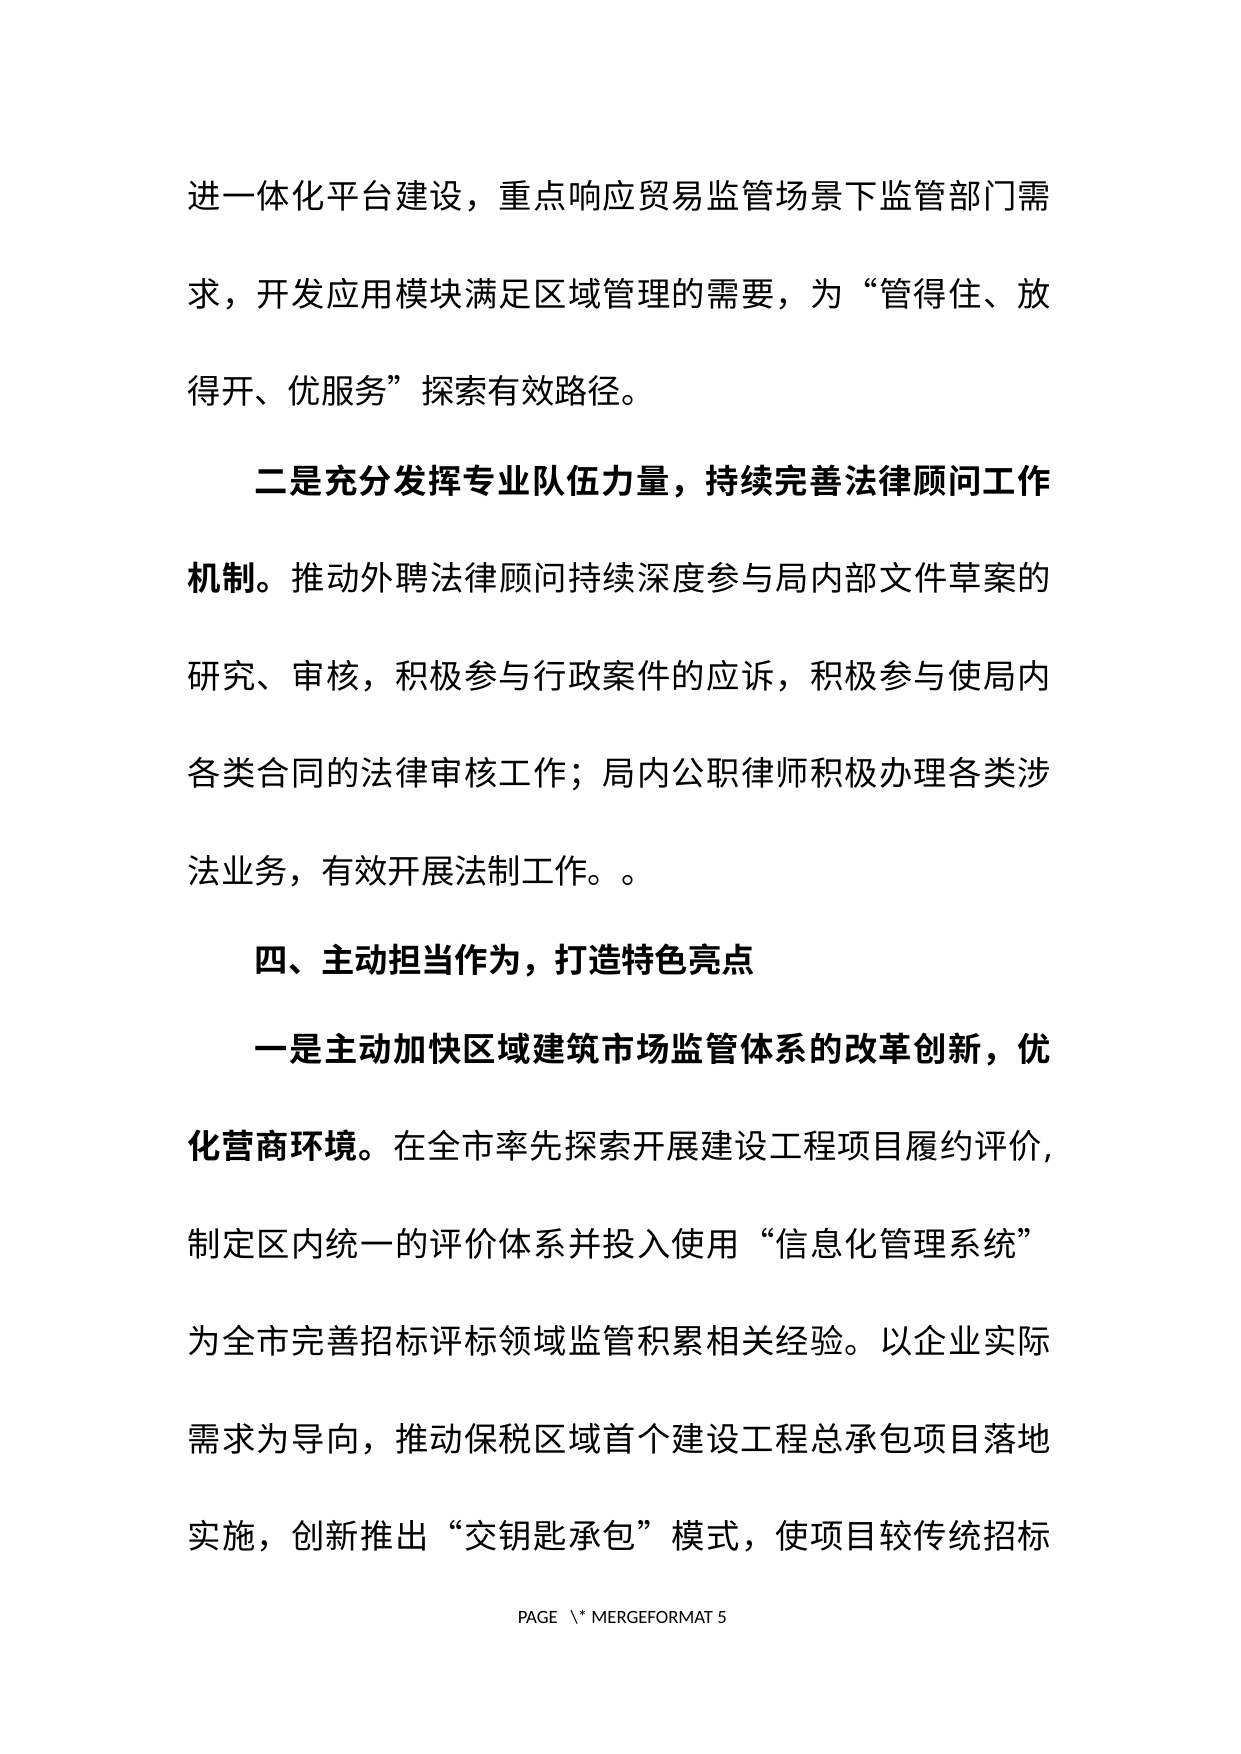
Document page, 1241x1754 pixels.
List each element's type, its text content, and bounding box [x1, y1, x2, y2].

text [187, 162, 1053, 422]
text 二是充分发挥专业队伍力量，持续完善法律顾问工作机制。推动外聘法律顾问持续深度参与局内部文件草案的研究、审核，积极参与行政案件的应诉，积极参与使局内各类合同的法律审核工作；局内公职律师积极办理各类涉法业务，有效开展法制工作。。 [187, 446, 1053, 901]
text 四、主动担当作为，打造特色亮点 [187, 925, 1053, 990]
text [187, 1014, 1053, 1567]
